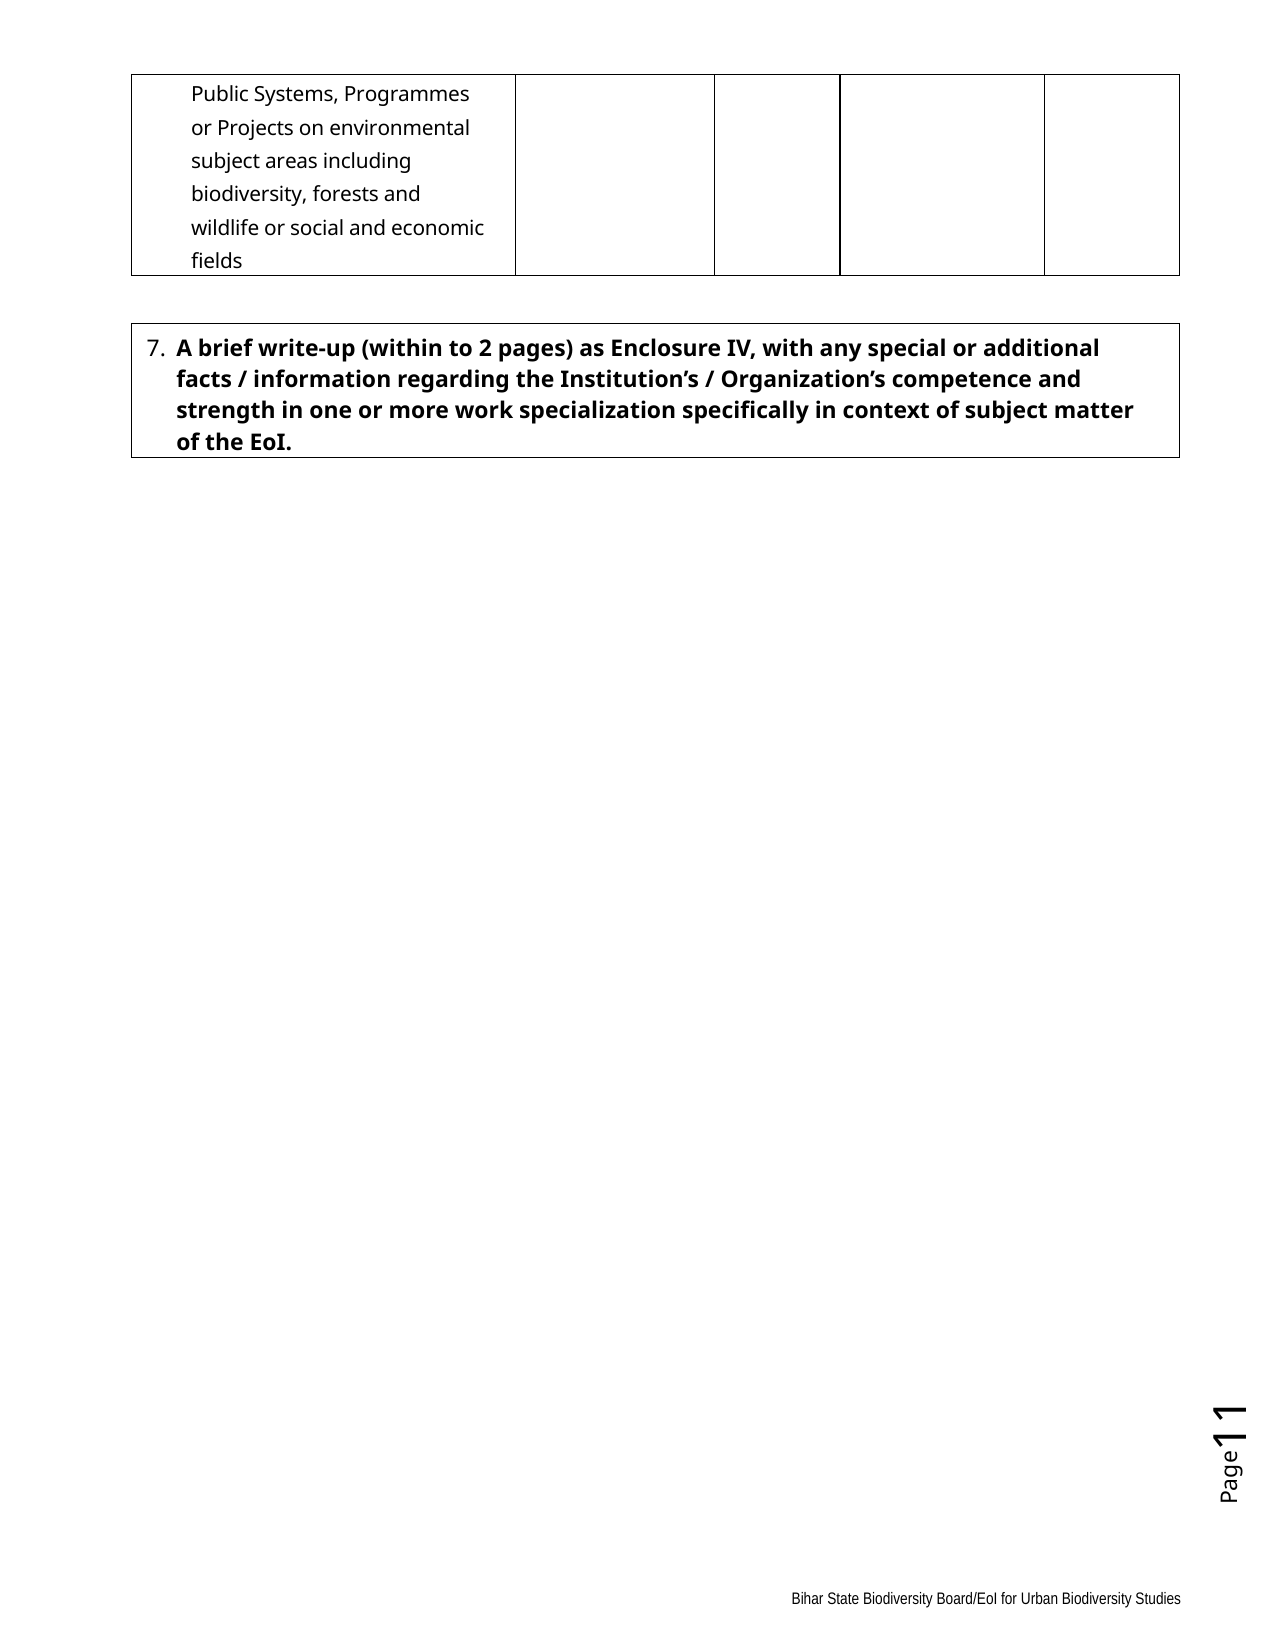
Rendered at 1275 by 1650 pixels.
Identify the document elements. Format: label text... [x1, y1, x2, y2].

table_cell [715, 75, 839, 275]
table_cell [516, 75, 714, 275]
table_cell [1045, 75, 1179, 275]
table_header A brief write-up (within to 2 pages) as Enclosure IV, with any special or additional facts / information regarding the Institution’s / Organization’s competence and strength in one or more work specialization specifically in context of subject matter of the EoI. [132, 324, 1179, 457]
table_cell [841, 75, 1044, 275]
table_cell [132, 75, 515, 275]
